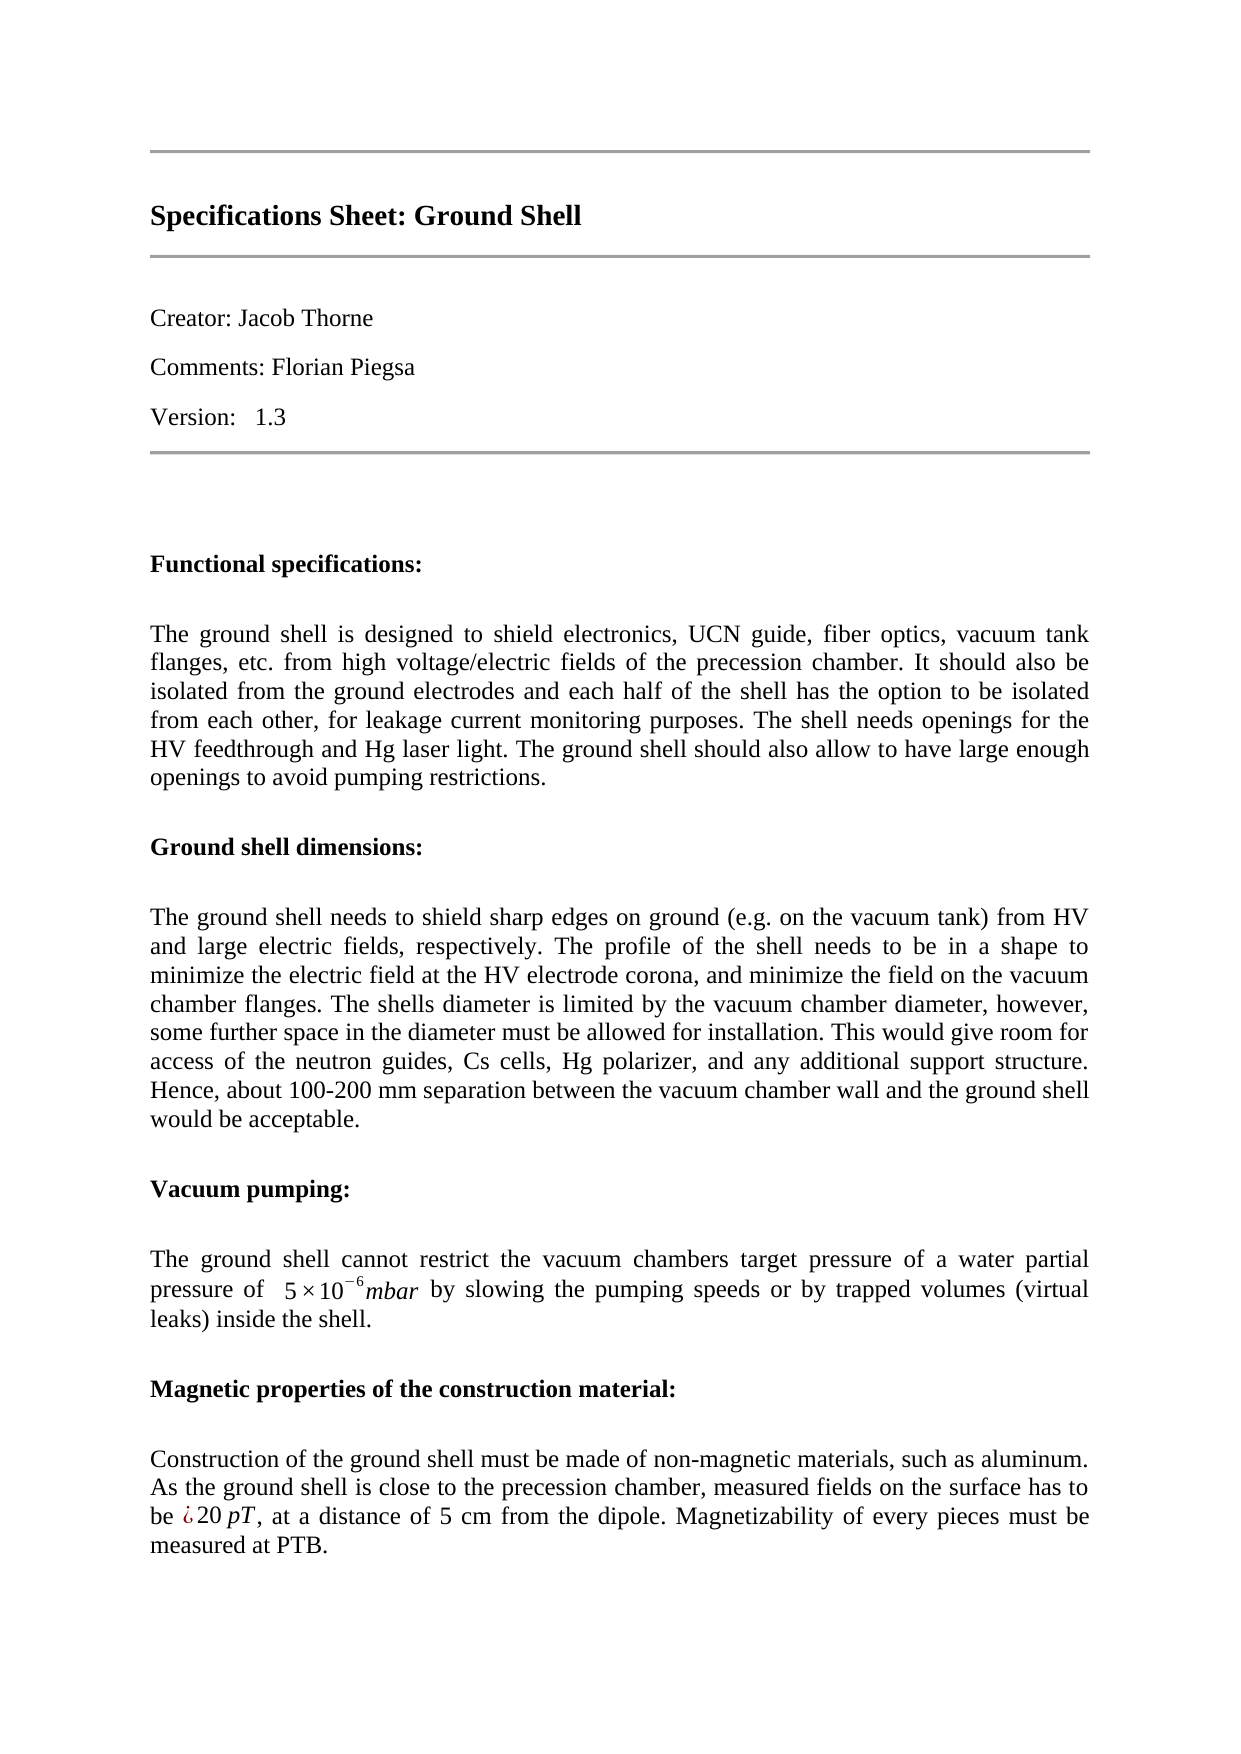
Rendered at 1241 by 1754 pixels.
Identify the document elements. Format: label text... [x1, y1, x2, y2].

text Ground shell dimensions: [150, 832, 1090, 861]
text Specifications Sheet: Ground Shell [150, 198, 1090, 232]
text Construction of the ground shell must be made of non-magnetic materials, such as aluminum. As the ground shell is close to the precession chamber, measured fields on the surface has to be , at a distance of 5 cm from the dipole. Magnetizability of every pieces must be measured at PTB. [150, 1444, 1090, 1559]
text The ground shell needs to shield sharp edges on ground (e.g. on the vacuum tank) from HV and large electric fields, respectively. The profile of the shell needs to be in a shape to minimize the electric field at the HV electrode corona, and minimize the field on the vacuum chamber flanges. The shells diameter is limited by the vacuum chamber diameter, however, some further space in the diameter must be allowed for installation. This would give room for access of the neutron guides, Cs cells, Hg polarizer, and any additional support structure. Hence, about 100-200 mm separation between the vacuum chamber wall and the ground shell would be acceptable. [150, 902, 1090, 1132]
text Comments: Florian Piegsa [150, 352, 1090, 381]
text Creator: Jacob Thorne [150, 303, 1090, 332]
text Version: 1.3 [150, 402, 1090, 431]
text The ground shell is designed to shield electronics, UCN guide, fiber optics, vacuum tank flanges, etc. from high voltage/electric fields of the precession chamber. It should also be isolated from the ground electrodes and each half of the shell has the option to be isolated from each other, for leakage current monitoring purposes. The shell needs openings for the HV feedthrough and Hg laser light. The ground shell should also allow to have large enough openings to avoid pumping restrictions. [150, 619, 1090, 791]
text Magnetic properties of the construction material: [150, 1374, 1090, 1402]
text Functional specifications: [150, 549, 1090, 577]
text Vacuum pumping: [150, 1174, 1090, 1202]
text The ground shell cannot restrict the vacuum chambers target pressure of a water partial pressure of by slowing the pumping speeds or by trapped volumes (virtual leaks) inside the shell. [150, 1244, 1090, 1332]
